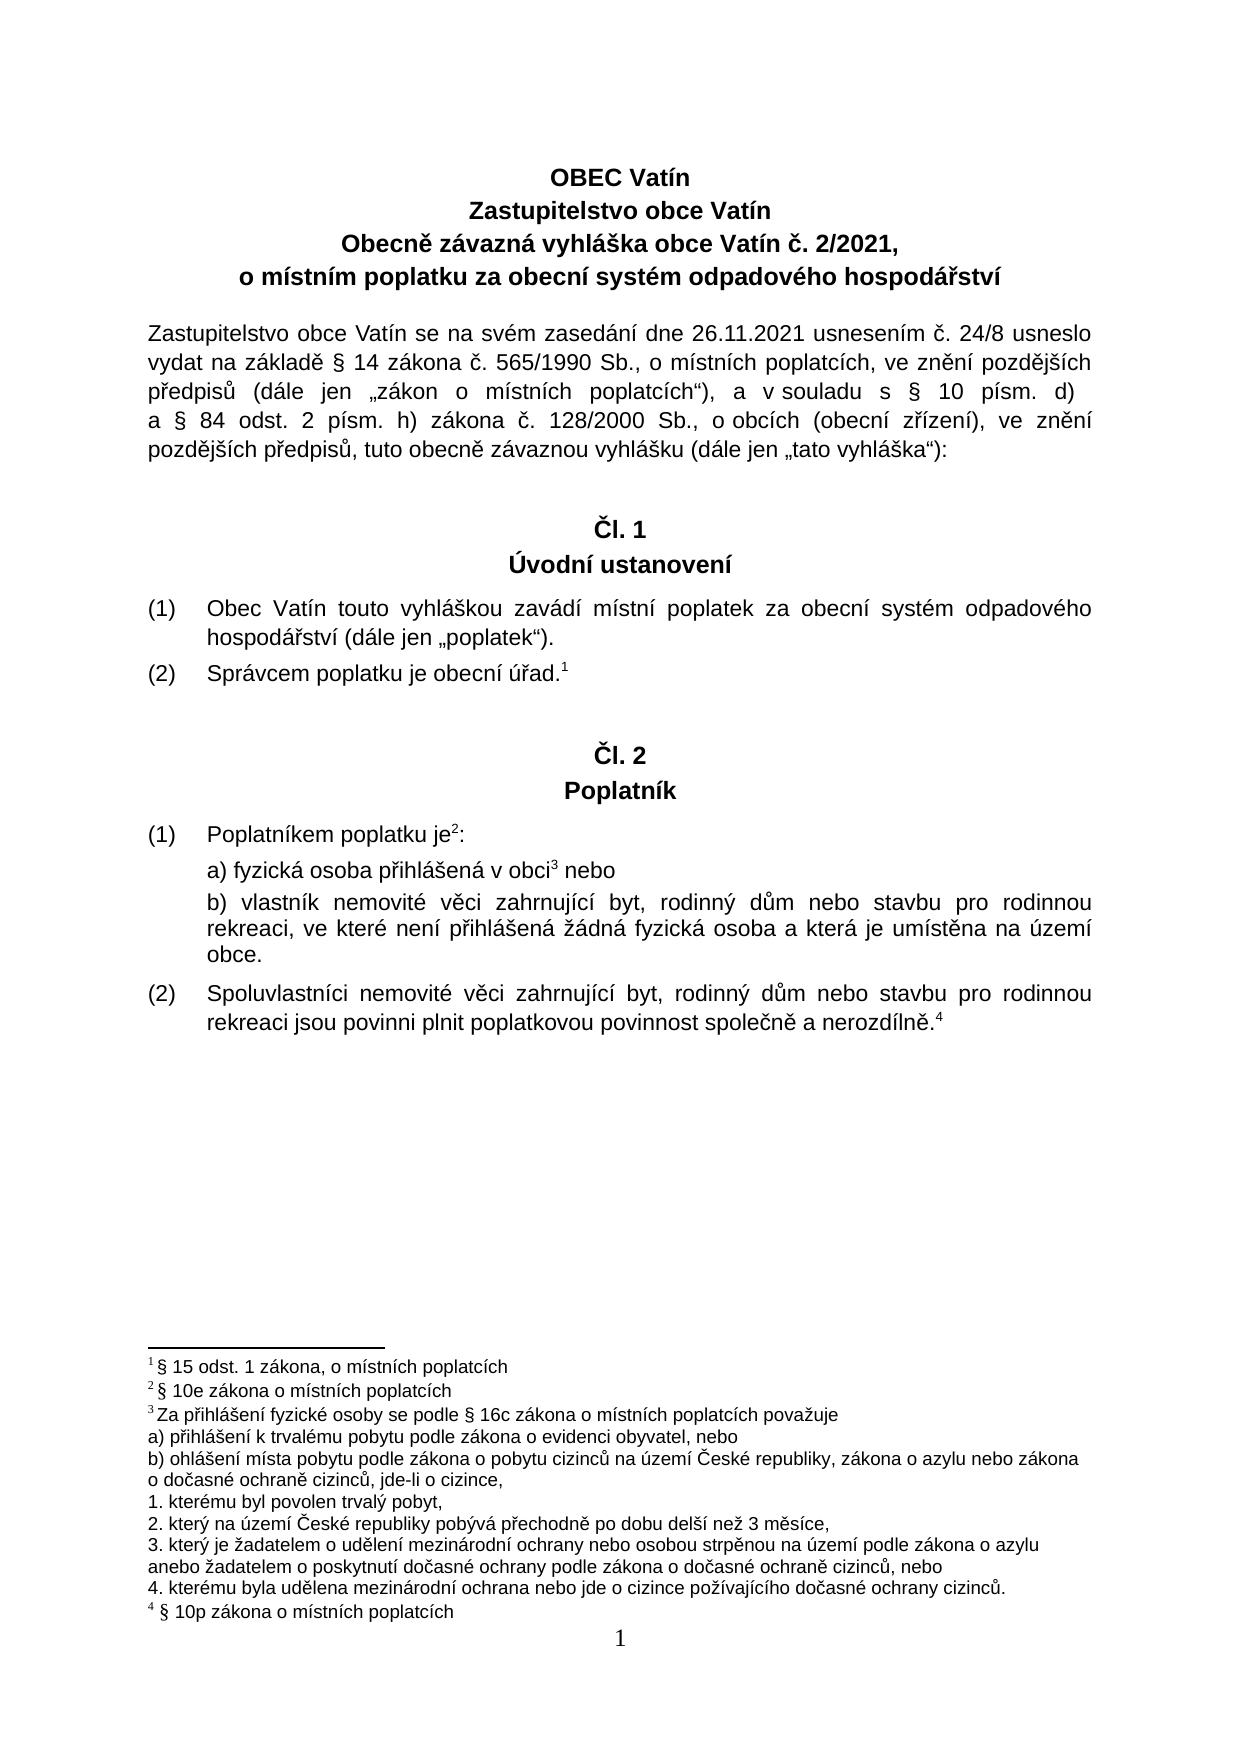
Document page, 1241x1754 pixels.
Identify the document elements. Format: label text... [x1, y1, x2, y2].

text o místním poplatku za obecní systém odpadového hospodářství [148, 262, 1093, 291]
list Správcem poplatku je obecní úřad. [148, 659, 1093, 686]
list Poplatníkem poplatku je: [148, 821, 1093, 848]
text Obecně závazná vyhláška obce Vatín č. 2/2021, [148, 229, 1093, 258]
text Úvodní ustanovení [148, 550, 1093, 579]
text a) fyzická osoba přihlášená v obci nebo [148, 857, 1093, 883]
list Spoluvlastníci nemovité věci zahrnující byt, rodinný dům nebo stavbu pro rodinnou rekreaci jsou povinni plnit poplatkovou povinnost společně a nerozdílně. [148, 980, 1093, 1035]
text Zastupitelstvo obce Vatín [148, 196, 1093, 225]
text OBEC Vatín [148, 163, 1093, 192]
text Čl. 1 [148, 515, 1093, 544]
text b) vlastník nemovité věci zahrnující byt, rodinný dům nebo stavbu pro rodinnou rekreaci, ve které není přihlášená žádná fyzická osoba a která je umístěna na území obce. [207, 888, 1093, 968]
text Poplatník [148, 776, 1093, 805]
text Zastupitelstvo obce Vatín se na svém zasedání dne 26.11.2021 usnesením č. 24/8 usneslo vydat na základě § 14 zákona č. 565/1990 Sb., o místních poplatcích, ve znění pozdějších předpisů (dále jen „zákon o místních poplatcích“), a v souladu s § 10 písm. d) a § 84 odst. 2 písm. h) zákona č. 128/2000 Sb., o obcích (obecní zřízení), ve znění pozdějších předpisů, tuto obecně závaznou vyhlášku (dále jen „tato vyhláška“): [148, 320, 1093, 462]
list Obec Vatín touto vyhláškou zavádí místní poplatek za obecní systém odpadového hospodářství (dále jen „poplatek“). [148, 595, 1093, 651]
text Čl. 2 [148, 741, 1093, 770]
